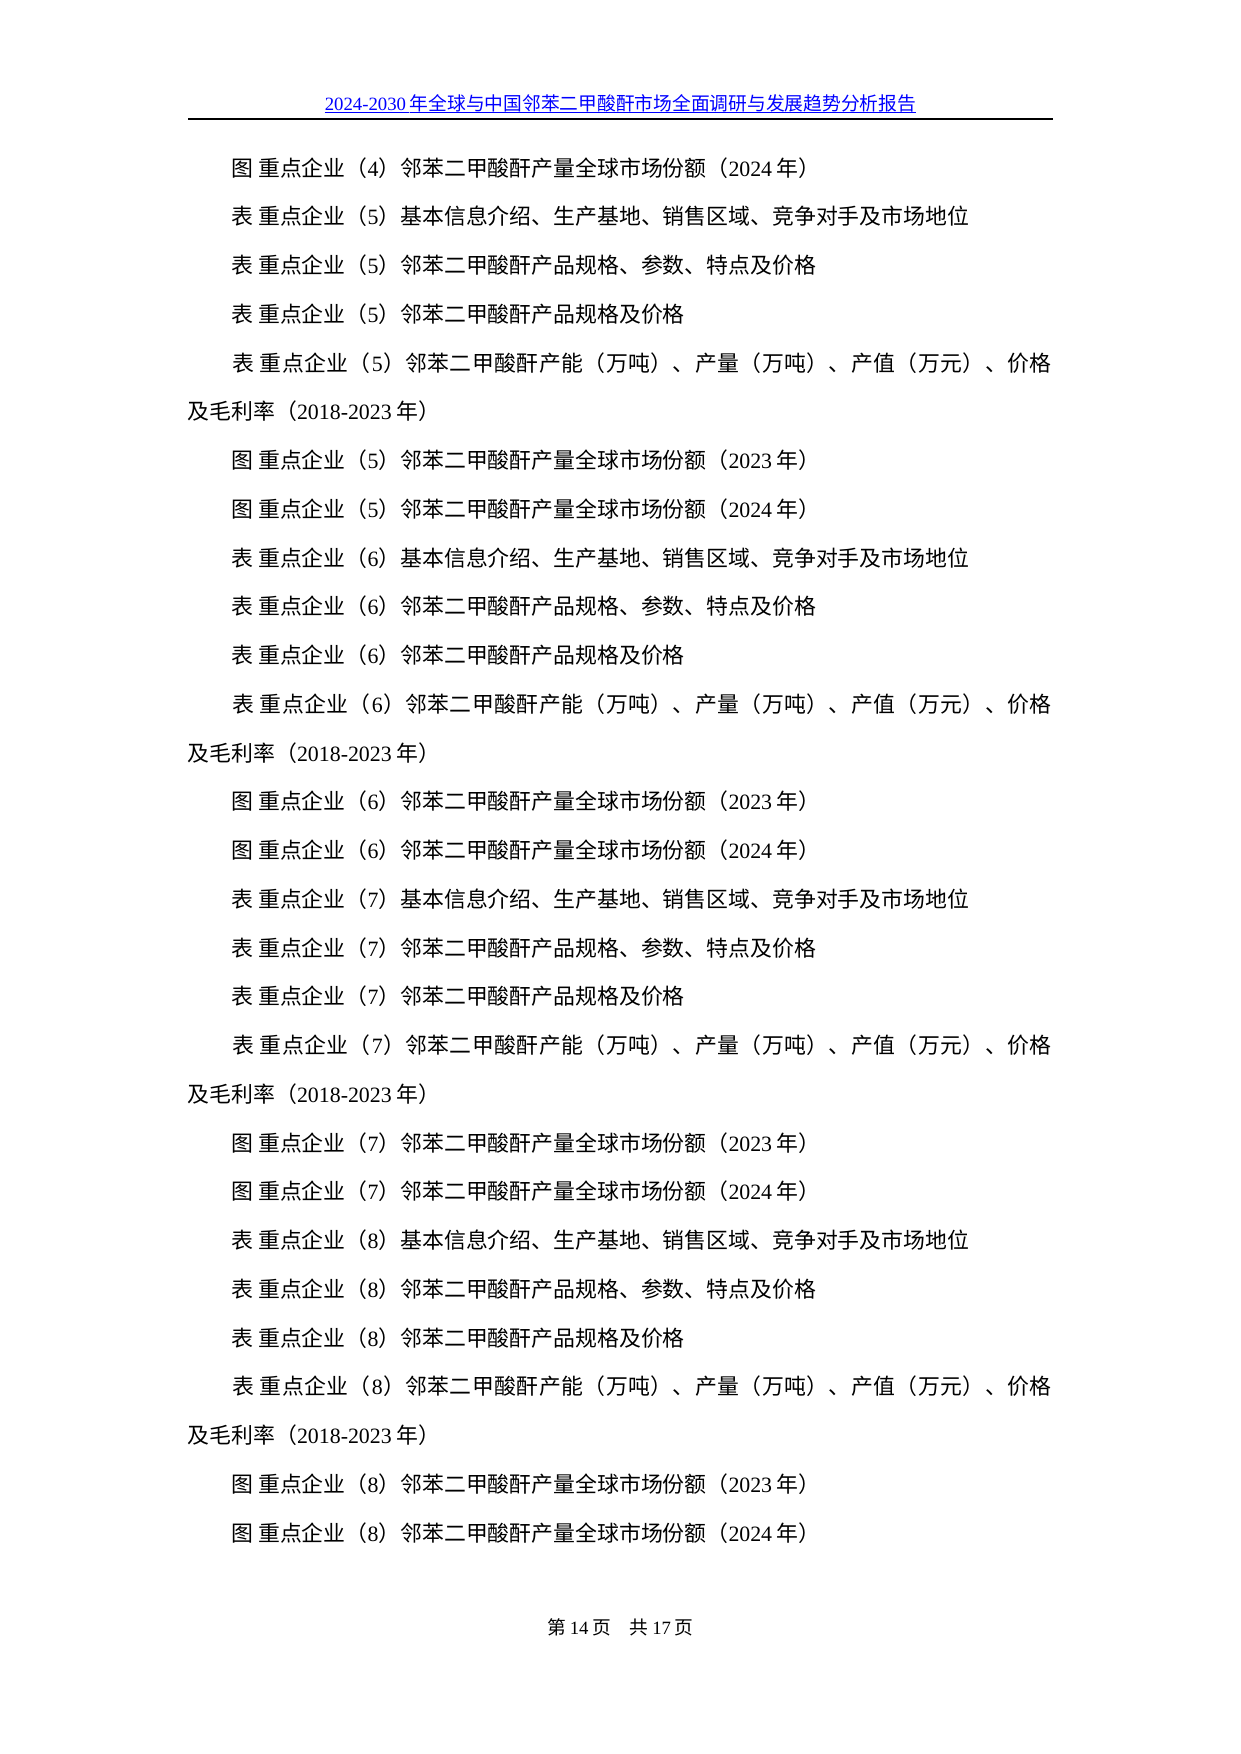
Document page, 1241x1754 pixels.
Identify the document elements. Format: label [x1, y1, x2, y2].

text [187, 150, 1053, 1548]
